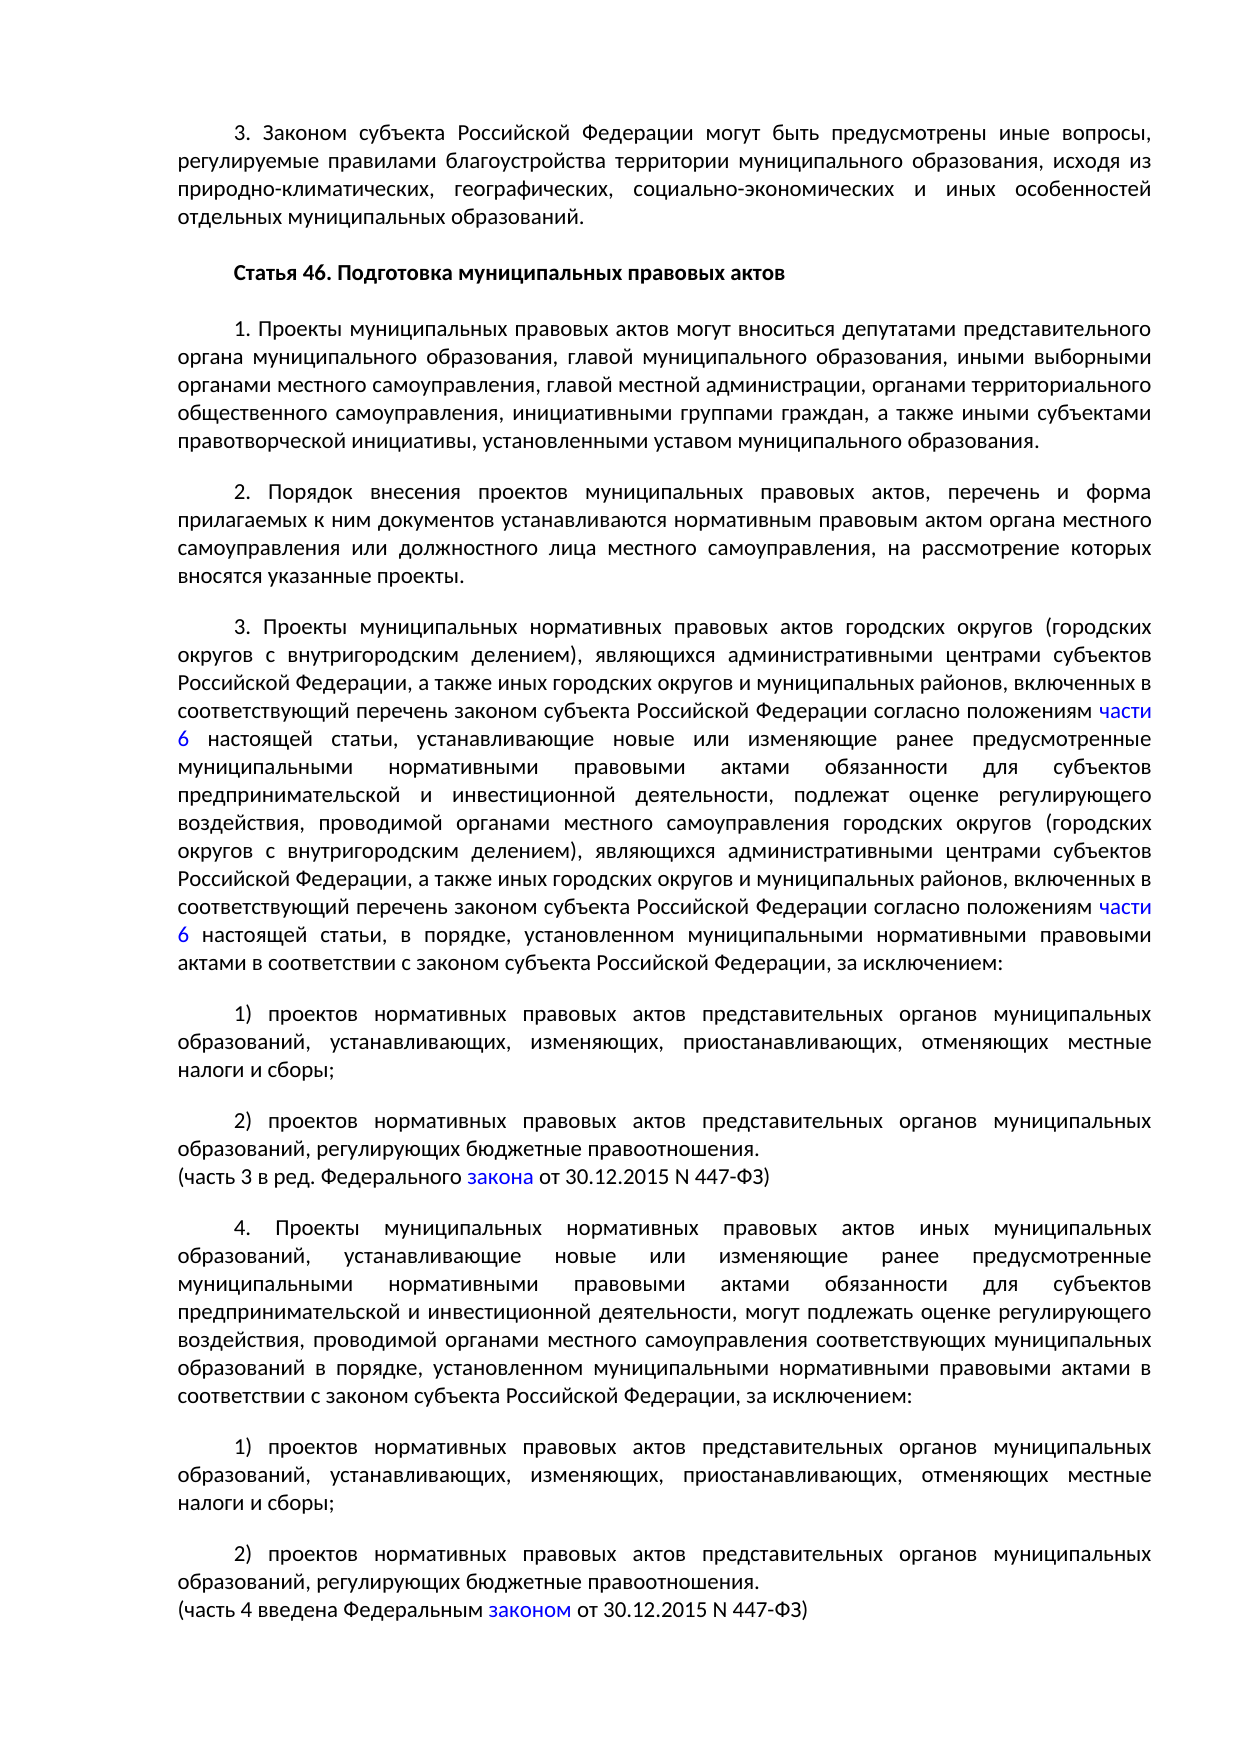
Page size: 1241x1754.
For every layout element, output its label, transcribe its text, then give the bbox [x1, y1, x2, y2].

text 1) проектов нормативных правовых актов представительных органов муниципальных образований, устанавливающих, изменяющих, приостанавливающих, отменяющих местные налоги и сборы; [177, 1432, 1152, 1517]
text 3. Проекты муниципальных нормативных правовых актов городских округов (городских округов с внутригородским делением), являющихся административными центрами субъектов Российской Федерации, а также иных городских округов и муниципальных районов, включенных в соответствующий перечень законом субъекта Российской Федерации согласно положениям части 6 настоящей статьи, устанавливающие новые или изменяющие ранее предусмотренные муниципальными нормативными правовыми актами обязанности для субъектов предпринимательской и инвестиционной деятельности, подлежат оценке регулирующего воздействия, проводимой органами местного самоуправления городских округов (городских округов с внутригородским делением), являющихся административными центрами субъектов Российской Федерации, а также иных городских округов и муниципальных районов, включенных в соответствующий перечень законом субъекта Российской Федерации согласно положениям части 6 настоящей статьи, в порядке, установленном муниципальными нормативными правовыми актами в соответствии с законом субъекта Российской Федерации, за исключением: [177, 612, 1152, 977]
text (часть 3 в ред. Федерального закона от 30.12.2015 N 447-ФЗ) [177, 1162, 1152, 1191]
text 2. Порядок внесения проектов муниципальных правовых актов, перечень и форма прилагаемых к ним документов устанавливаются нормативным правовым актом органа местного самоуправления или должностного лица местного самоуправления, на рассмотрение которых вносятся указанные проекты. [177, 477, 1152, 589]
text 2) проектов нормативных правовых актов представительных органов муниципальных образований, регулирующих бюджетные правоотношения. [177, 1106, 1152, 1162]
text 3. Законом субъекта Российской Федерации могут быть предусмотрены иные вопросы, регулируемые правилами благоустройства территории муниципального образования, исходя из природно-климатических, географических, социально-экономических и иных особенностей отдельных муниципальных образований. [177, 118, 1152, 230]
text 2) проектов нормативных правовых актов представительных органов муниципальных образований, регулирующих бюджетные правоотношения. [177, 1539, 1152, 1596]
text 4. Проекты муниципальных нормативных правовых актов иных муниципальных образований, устанавливающие новые или изменяющие ранее предусмотренные муниципальными нормативными правовыми актами обязанности для субъектов предпринимательской и инвестиционной деятельности, могут подлежать оценке регулирующего воздействия, проводимой органами местного самоуправления соответствующих муниципальных образований в порядке, установленном муниципальными нормативными правовыми актами в соответствии с законом субъекта Российской Федерации, за исключением: [177, 1213, 1152, 1409]
text 1) проектов нормативных правовых актов представительных органов муниципальных образований, устанавливающих, изменяющих, приостанавливающих, отменяющих местные налоги и сборы; [177, 999, 1152, 1083]
text (часть 4 введена Федеральным законом от 30.12.2015 N 447-ФЗ) [177, 1596, 1152, 1623]
title Статья 46. Подготовка муниципальных правовых актов [177, 258, 1152, 286]
text 1. Проекты муниципальных правовых актов могут вноситься депутатами представительного органа муниципального образования, главой муниципального образования, иными выборными органами местного самоуправления, главой местной администрации, органами территориального общественного самоуправления, инициативными группами граждан, а также иными субъектами правотворческой инициативы, установленными уставом муниципального образования. [177, 314, 1152, 454]
